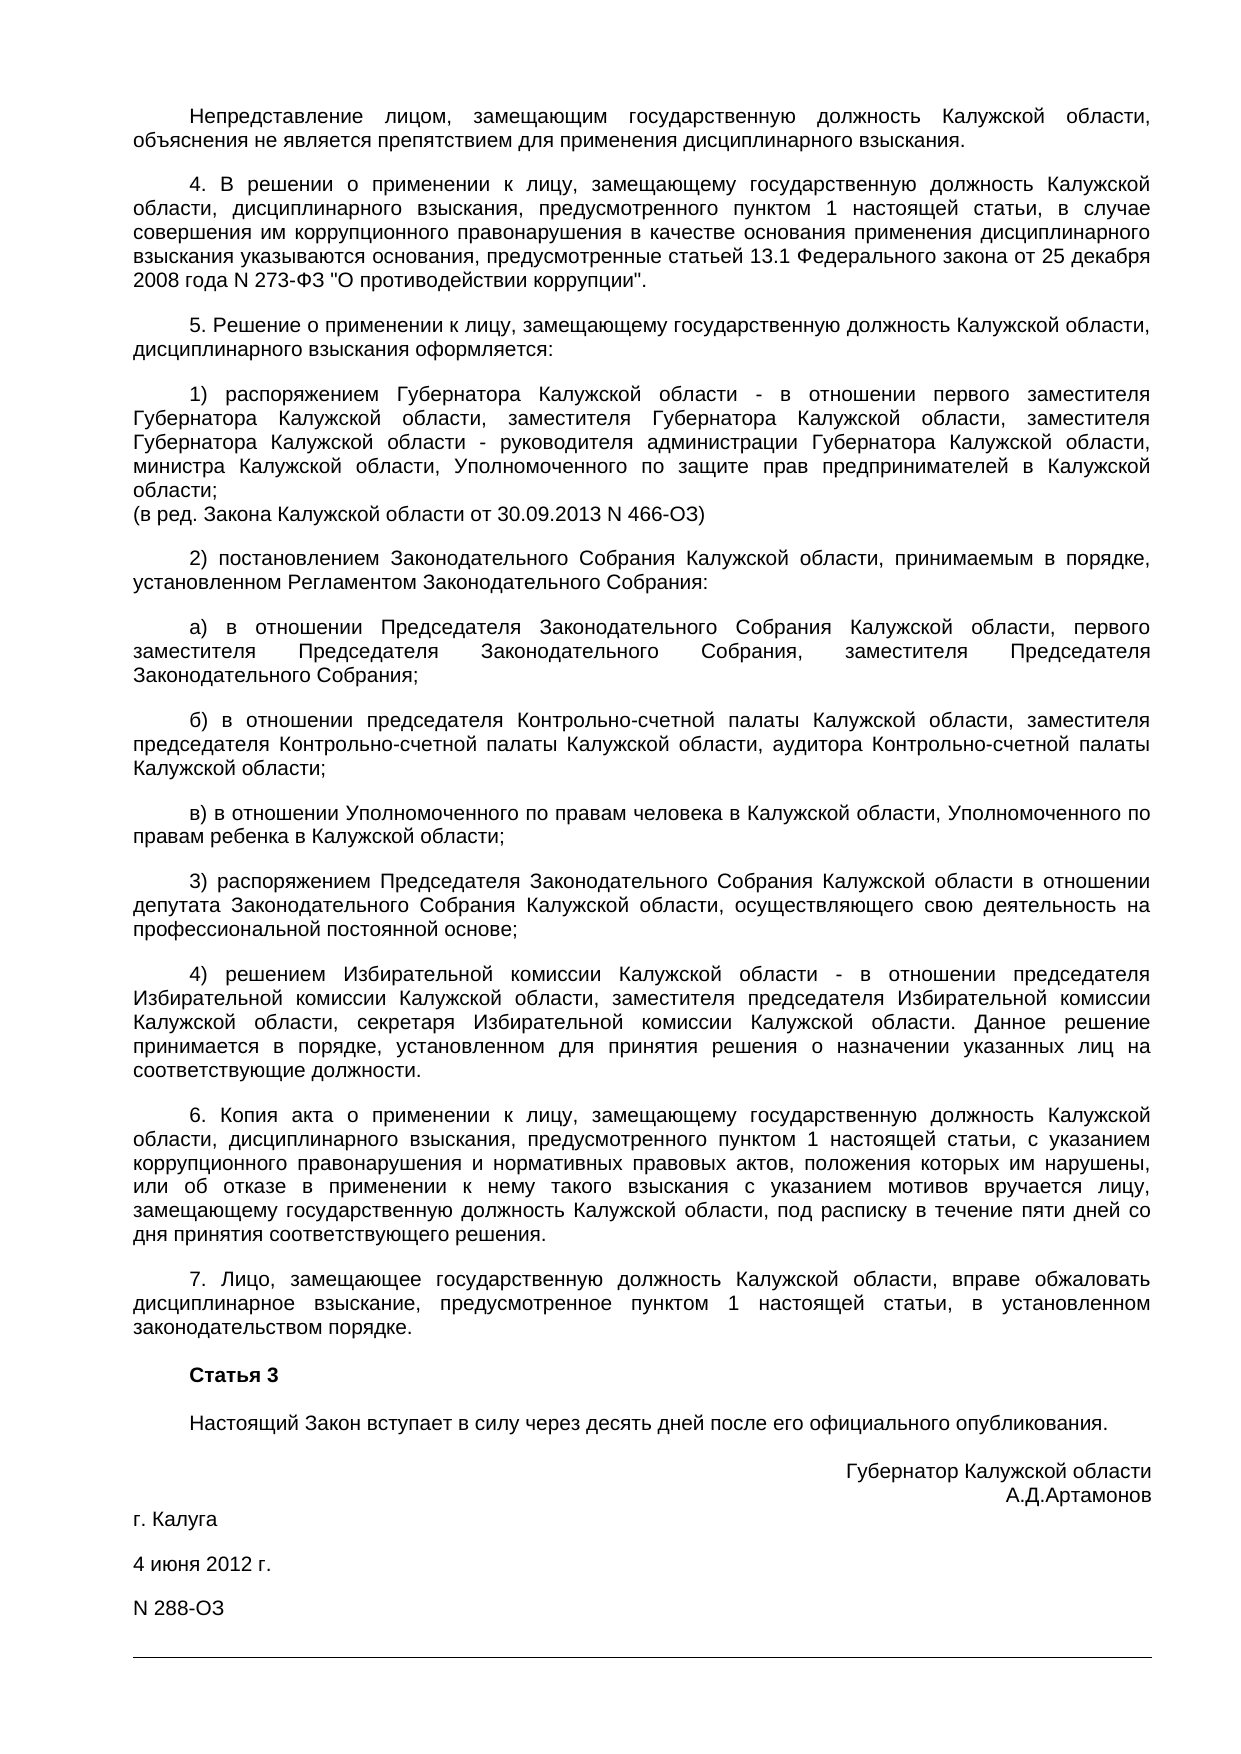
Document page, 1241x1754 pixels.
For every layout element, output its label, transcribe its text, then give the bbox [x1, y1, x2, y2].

text в) в отношении Уполномоченного по правам человека в Калужской области, Уполномоченного по правам ребенка в Калужской области; [133, 800, 1152, 848]
text Непредставление лицом, замещающим государственную должность Калужской области, объяснения не является препятствием для применения дисциплинарного взыскания. [133, 103, 1152, 151]
text 5. Решение о применении к лицу, замещающему государственную должность Калужской области, дисциплинарного взыскания оформляется: [133, 313, 1152, 361]
text N 288-ОЗ [133, 1596, 1152, 1620]
text Губернатор Калужской области [133, 1459, 1152, 1483]
text 4. В решении о применении к лицу, замещающему государственную должность Калужской области, дисциплинарного взыскания, предусмотренного пунктом 1 настоящей статьи, в случае совершения им коррупционного правонарушения в качестве основания применения дисциплинарного взыскания указываются основания, предусмотренные статьей 13.1 Федерального закона от 25 декабря 2008 года N 273-ФЗ "О противодействии коррупции". [133, 172, 1152, 292]
title Статья 3 [133, 1363, 1152, 1387]
text 6. Копия акта о применении к лицу, замещающему государственную должность Калужской области, дисциплинарного взыскания, предусмотренного пунктом 1 настоящей статьи, с указанием коррупционного правонарушения и нормативных правовых актов, положения которых им нарушены, или об отказе в применении к нему такого взыскания с указанием мотивов вручается лицу, замещающему государственную должность Калужской области, под расписку в течение пяти дней со дня принятия соответствующего решения. [133, 1102, 1152, 1246]
text а) в отношении Председателя Законодательного Собрания Калужской области, первого заместителя Председателя Законодательного Собрания, заместителя Председателя Законодательного Собрания; [133, 615, 1152, 687]
text 4 июня 2012 г. [133, 1551, 1152, 1575]
text г. Калуга [133, 1507, 1152, 1531]
text 4) решением Избирательной комиссии Калужской области - в отношении председателя Избирательной комиссии Калужской области, заместителя председателя Избирательной комиссии Калужской области, секретаря Избирательной комиссии Калужской области. Данное решение принимается в порядке, установленном для принятия решения о назначении указанных лиц на соответствующие должности. [133, 962, 1152, 1082]
text 1) распоряжением Губернатора Калужской области - в отношении первого заместителя Губернатора Калужской области, заместителя Губернатора Калужской области, заместителя Губернатора Калужской области - руководителя администрации Губернатора Калужской области, министра Калужской области, Уполномоченного по защите прав предпринимателей в Калужской области; [133, 382, 1152, 501]
text А.Д.Артамонов [133, 1483, 1152, 1507]
text б) в отношении председателя Контрольно-счетной палаты Калужской области, заместителя председателя Контрольно-счетной палаты Калужской области, аудитора Контрольно-счетной палаты Калужской области; [133, 708, 1152, 779]
text 3) распоряжением Председателя Законодательного Собрания Калужской области в отношении депутата Законодательного Собрания Калужской области, осуществляющего свою деятельность на профессиональной постоянной основе; [133, 869, 1152, 941]
text 2) постановлением Законодательного Собрания Калужской области, принимаемым в порядке, установленном Регламентом Законодательного Собрания: [133, 546, 1152, 594]
text 7. Лицо, замещающее государственную должность Калужской области, вправе обжаловать дисциплинарное взыскание, предусмотренное пунктом 1 настоящей статьи, в установленном законодательством порядке. [133, 1267, 1152, 1339]
text (в ред. Закона Калужской области от 30.09.2013 N 466-ОЗ) [133, 501, 1152, 525]
text Настоящий Закон вступает в силу через десять дней после его официального опубликования. [133, 1411, 1152, 1435]
